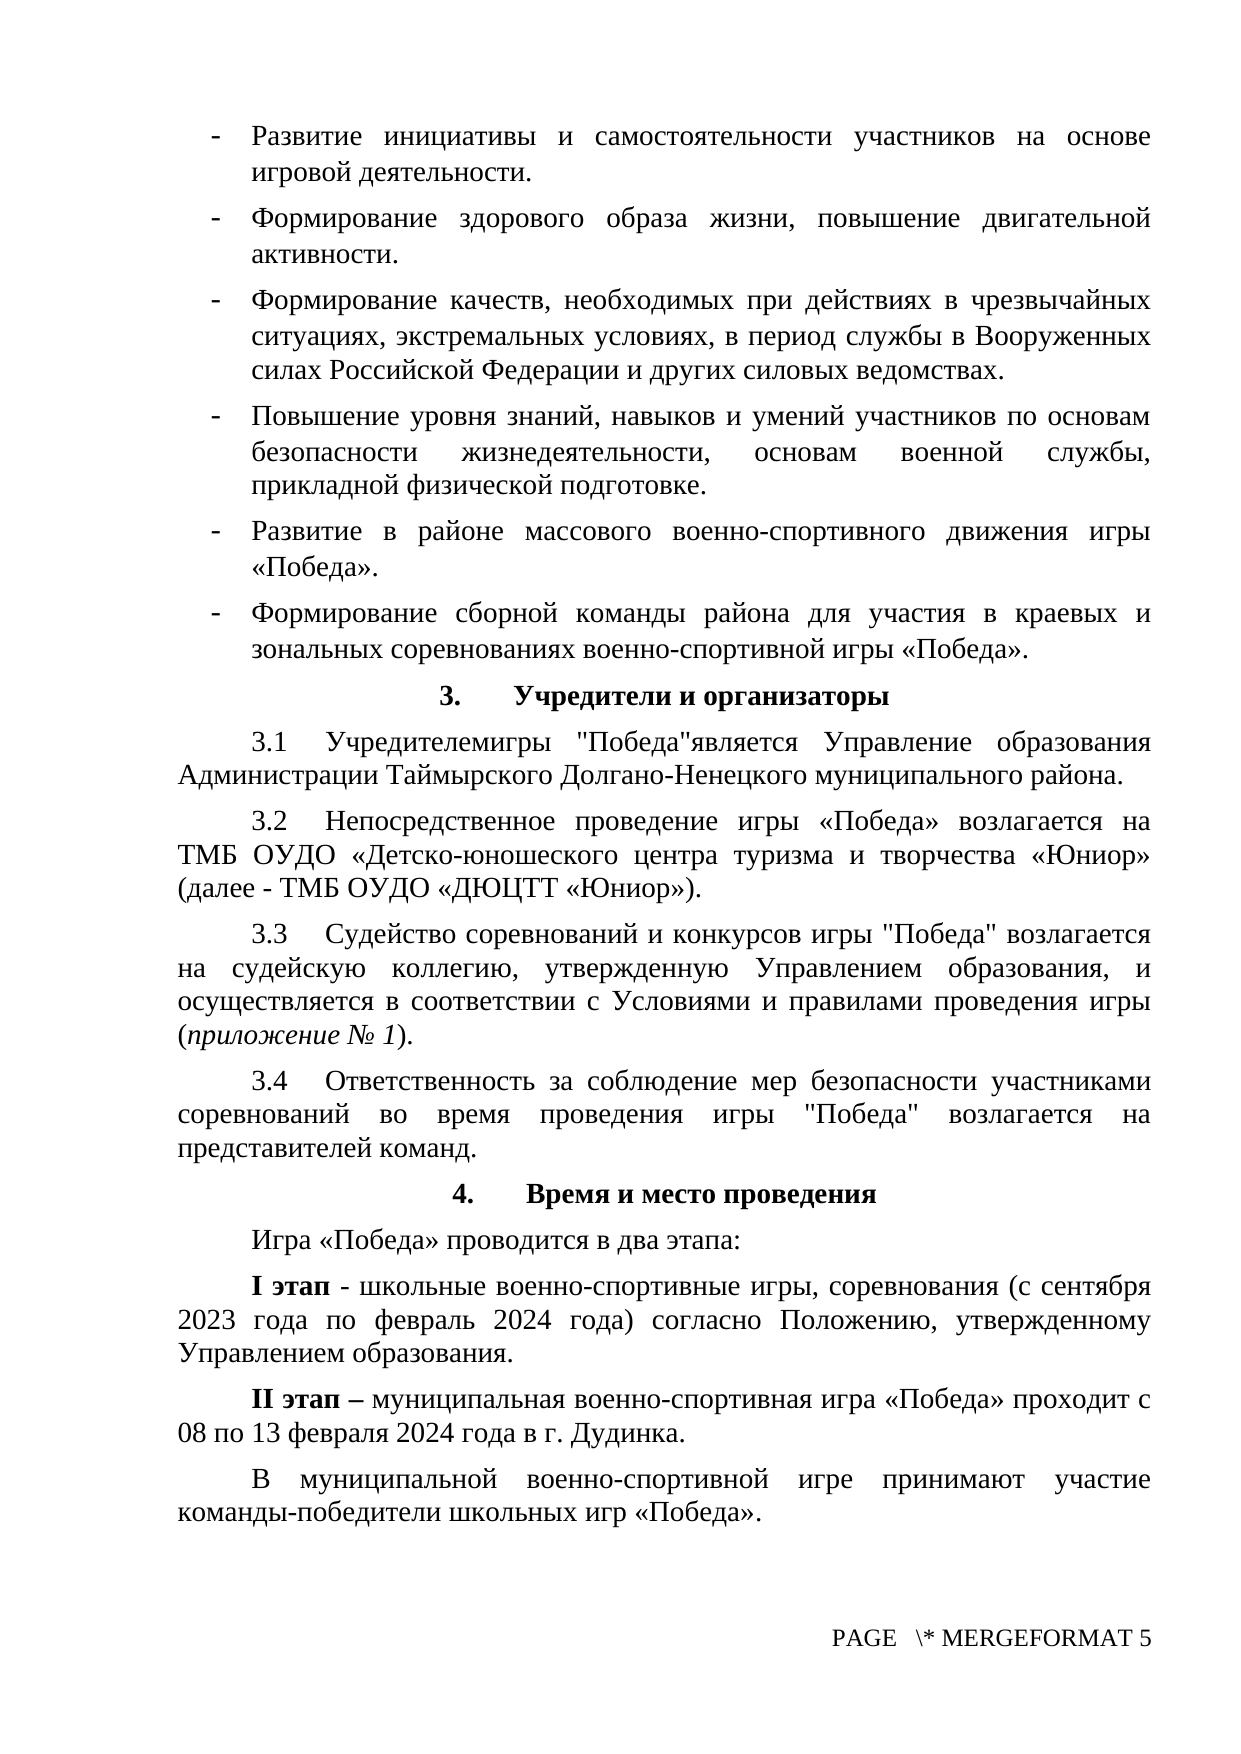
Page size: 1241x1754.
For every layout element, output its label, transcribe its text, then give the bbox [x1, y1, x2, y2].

list Развитие в районе массового военно-спортивного движения игры «Победа». [207, 513, 1152, 583]
list Формирование здорового образа жизни, повышение двигательной активности. [207, 200, 1152, 270]
list Формирование сборной команды района для участия в краевых и зональных соревнованиях военно-спортивной игры «Победа». [207, 596, 1152, 665]
list Учредителемигры "Победа"является Управление образования Администрации Таймырского Долгано-Ненецкого муниципального района. [177, 724, 1152, 791]
text Игра «Победа» проводится в два этапа: [177, 1222, 1152, 1256]
list Учредители и организаторы [177, 678, 1152, 711]
list Ответственность за соблюдение мер безопасности участниками соревнований во время проведения игры "Победа" возлагается на представителей команд. [177, 1063, 1152, 1164]
text I этап - школьные военно-спортивные игры, соревнования (с сентября 2023 года по февраль 2024 года) согласно Положению, утвержденному Управлением образования. [177, 1268, 1152, 1369]
list Повышение уровня знаний, навыков и умений участников по основам безопасности жизнедеятельности, основам военной службы, прикладной физической подготовке. [207, 398, 1152, 501]
text II этап – муниципальная военно-спортивная игра «Победа» проходит с 08 по 13 февраля 2024 года в г. Дудинка. [177, 1381, 1152, 1448]
list Формирование качеств, необходимых при действиях в чрезвычайных ситуациях, экстремальных условиях, в период службы в Вооруженных силах Российской Федерации и других силовых ведомствах. [207, 282, 1152, 385]
list Развитие инициативы и самостоятельности участников на основе игровой деятельности. [207, 118, 1152, 188]
list Непосредственное проведение игры «Победа» возлагается на ТМБ ОУДО «Детско-юношеского центра туризма и творчества «Юниор» (далее - ТМБ ОУДО «ДЮЦТТ «Юниор»). [177, 803, 1152, 904]
list Судейство соревнований и конкурсов игры "Победа" возлагается на судейскую коллегию, утвержденную Управлением образования, и осуществляется в соответствии с Условиями и правилами проведения игры (приложение № 1). [177, 916, 1152, 1051]
list Время и место проведения [177, 1176, 1152, 1210]
text В муниципальной военно-спортивной игре принимают участие команды-победители школьных игр «Победа». [177, 1461, 1152, 1528]
